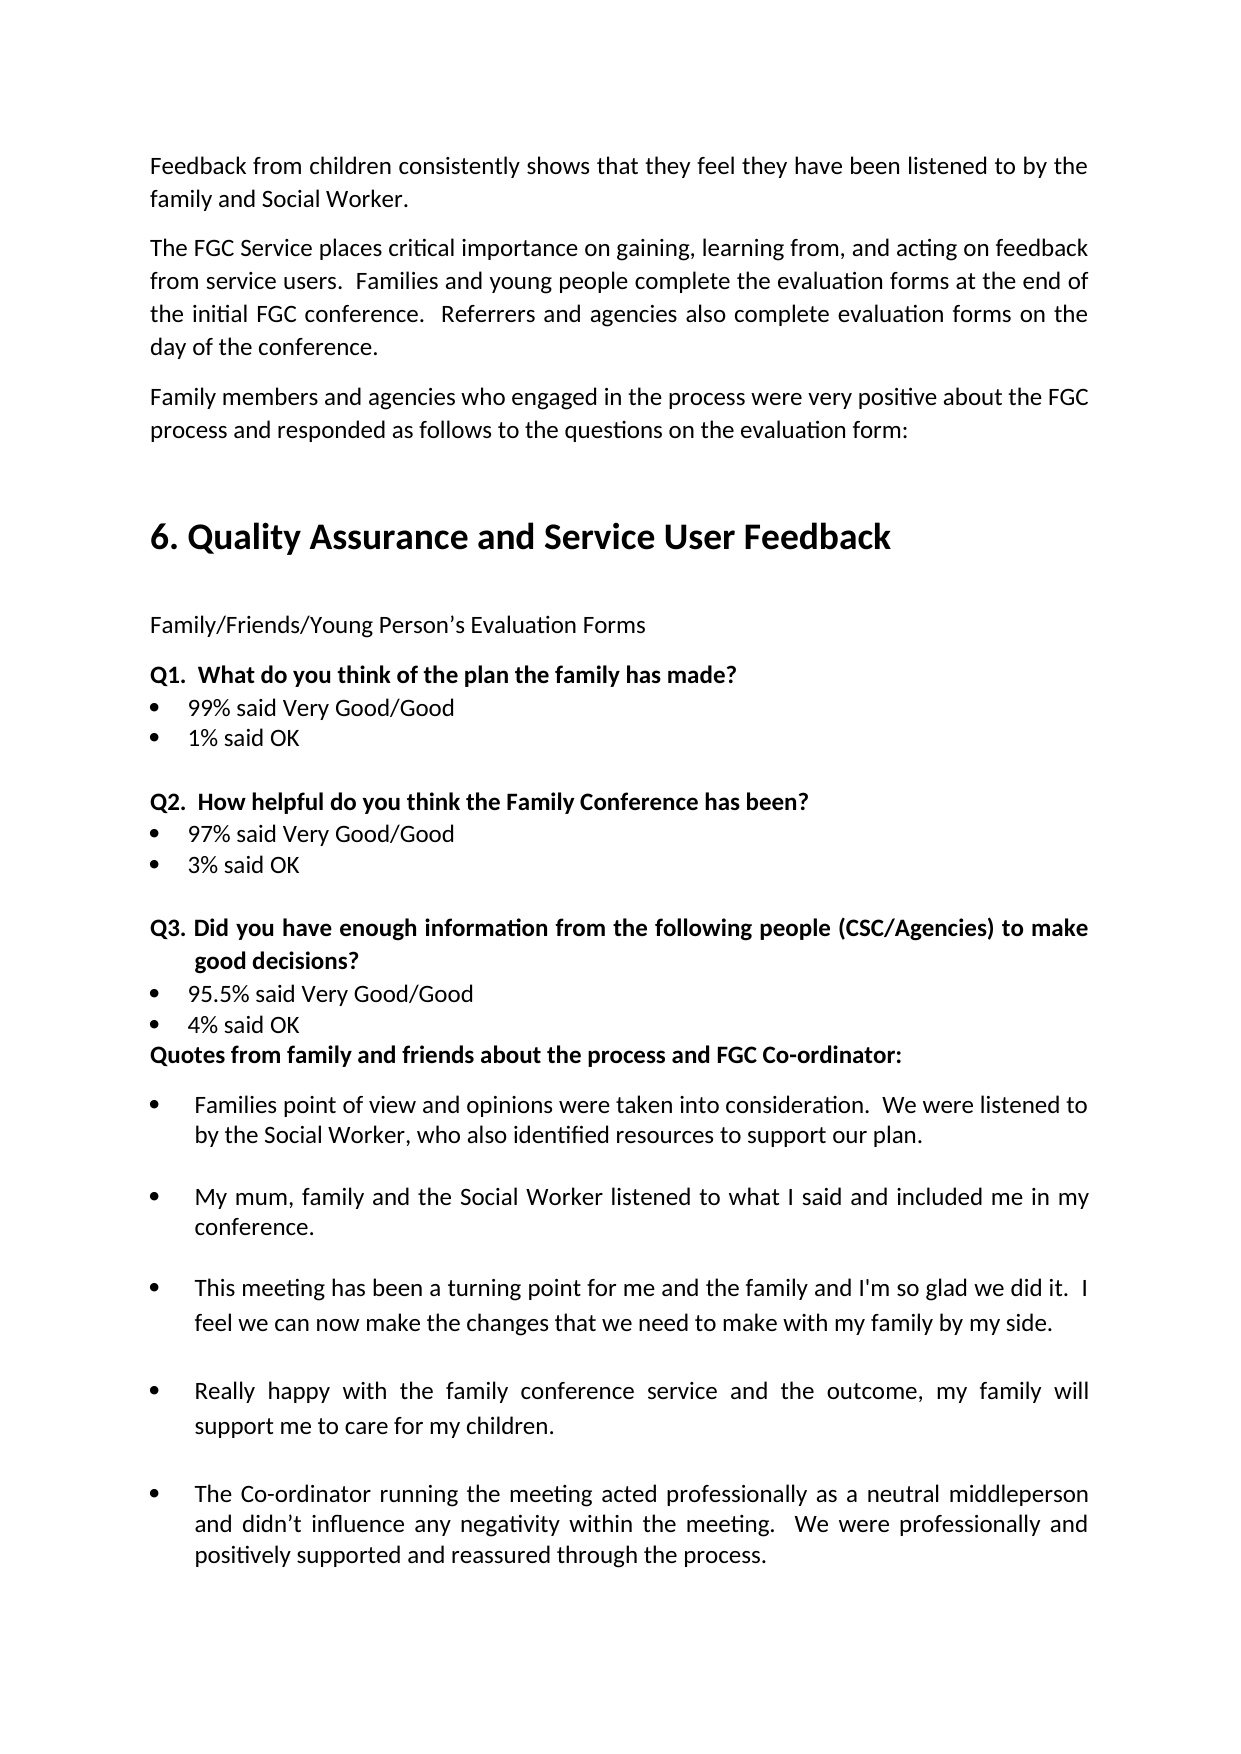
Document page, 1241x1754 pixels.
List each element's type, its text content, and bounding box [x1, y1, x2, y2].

list 3% said OK [150, 849, 1090, 880]
list 97% said Very Good/Good [150, 819, 1090, 849]
text Feedback from children consistently shows that they feel they have been listened to by the family and Social Worker. [150, 150, 1090, 213]
list 4% said OK [150, 1009, 1090, 1039]
list The Co-ordinator running the meeting acted professionally as a neutral middleperson and didn’t influence any negativity within the meeting. We were professionally and positively supported and reassured through the process. [150, 1478, 1090, 1569]
text Family/Friends/Young Person’s Evaluation Forms [150, 609, 1090, 640]
text The FGC Service places critical importance on gaining, learning from, and acting on feedback from service users. Families and young people complete the evaluation forms at the end of the initial FGC conference. Referrers and agencies also complete evaluation forms on the day of the conference. [150, 232, 1090, 362]
list 99% said Very Good/Good [150, 692, 1090, 722]
text Q2. How helpful do you think the Family Conference has been? [150, 786, 1090, 816]
list Really happy with the family conference service and the outcome, my family will support me to care for my children. [150, 1375, 1090, 1441]
list This meeting has been a turning point for me and the family and I'm so glad we did it. I feel we can now make the changes that we need to make with my family by my side. [150, 1272, 1090, 1338]
text Q3. Did you have enough information from the following people (CSC/Agencies) to make good decisions? [150, 913, 1090, 976]
list 1% said OK [150, 722, 1090, 753]
list Families point of view and opinions were taken into consideration. We were listened to by the Social Worker, who also identified resources to support our plan. [150, 1089, 1090, 1150]
text Q1. What do you think of the plan the family has made? [150, 659, 1090, 689]
text Family members and agencies who engaged in the process were very positive about the FGC process and responded as follows to the questions on the evaluation form: [150, 381, 1090, 444]
list 95.5% said Very Good/Good [150, 978, 1090, 1009]
text Quotes from family and friends about the process and FGC Co-ordinator: [150, 1039, 1090, 1070]
subtitle Quality Assurance and Service User Feedback [150, 513, 1090, 559]
list My mum, family and the Social Worker listened to what I said and included me in my conference. [150, 1181, 1090, 1242]
